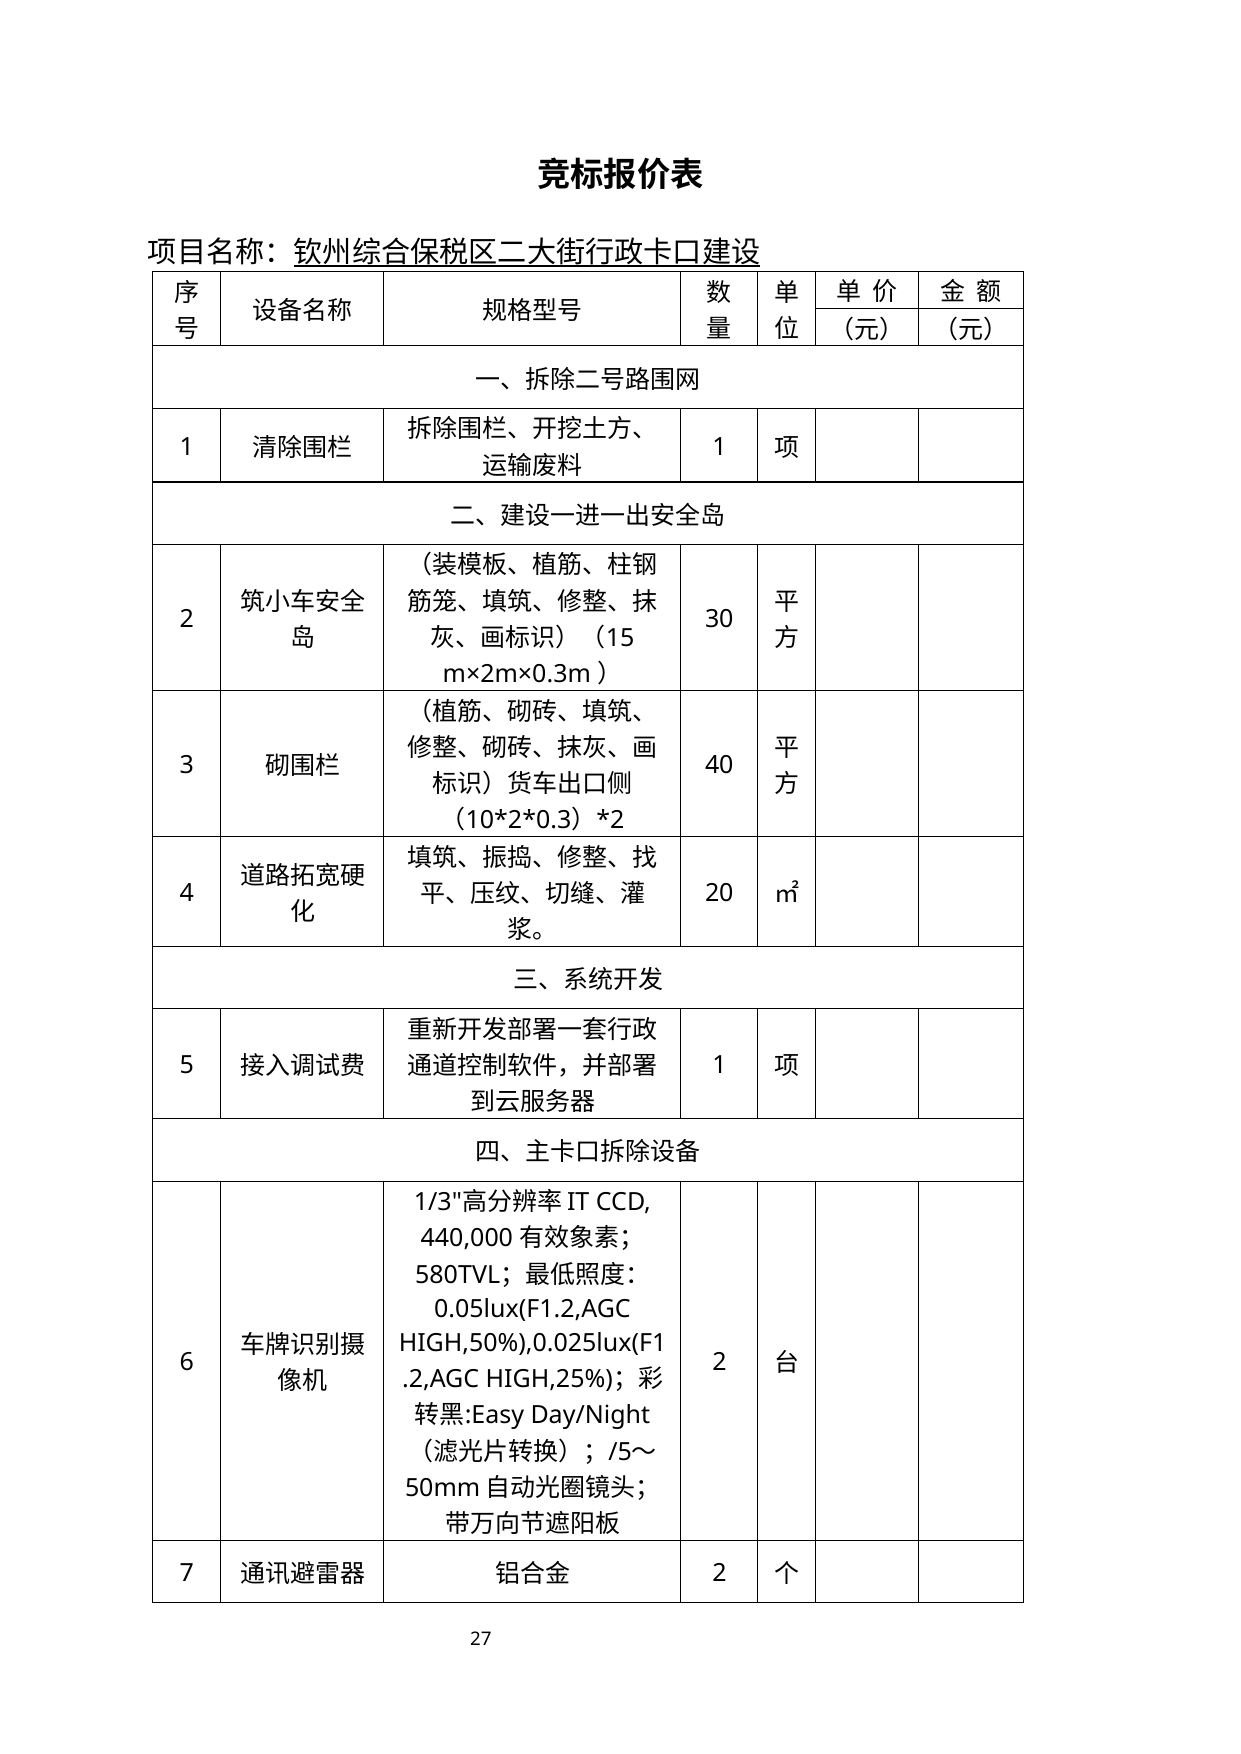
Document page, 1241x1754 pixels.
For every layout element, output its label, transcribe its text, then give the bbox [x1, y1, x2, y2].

table_cell 拆除围栏、开挖土方、运输废料 [384, 409, 680, 481]
table_cell [919, 691, 1023, 836]
table_cell 平方 [758, 691, 815, 836]
text 竞标报价表 [148, 148, 1092, 196]
table_cell [919, 545, 1023, 690]
table_cell 2 [681, 1541, 757, 1602]
table_cell 4 [153, 837, 220, 946]
table_cell 项 [758, 1009, 815, 1118]
table_cell 重新开发部署一套行政通道控制软件，并部署到云服务器 [384, 1009, 680, 1118]
table_cell 3 [153, 691, 220, 836]
table_cell 5 [153, 1009, 220, 1118]
table_cell 30 [681, 545, 757, 690]
table_cell [816, 691, 918, 836]
table_cell 项 [758, 409, 815, 481]
table_cell 1 [681, 409, 757, 481]
table_cell 四、主卡口拆除设备 [153, 1119, 1023, 1181]
table_cell [919, 837, 1023, 946]
table_cell 接入调试费 [221, 1009, 383, 1118]
table_cell 通讯避雷器 [221, 1541, 383, 1602]
table_cell 2 [681, 1182, 757, 1540]
table_cell 三、系统开发 [153, 947, 1023, 1008]
table_cell 7 [153, 1541, 220, 1602]
table_cell 二、建设一进一出安全岛 [153, 483, 1023, 544]
table_cell [919, 1182, 1023, 1540]
table_cell [816, 1009, 918, 1118]
table_header 设备名称 [221, 272, 383, 345]
table_header 规格型号 [384, 272, 680, 345]
table_header 单 价 [816, 272, 918, 308]
table_cell 车牌识别摄像机 [221, 1182, 383, 1540]
table_cell 1/3"高分辨率IT CCD, 440,000 有效象素；580TVL；最低照度：0.05lux(F1.2,AGC HIGH,50%),0.025lux(F1.2,AGC HIGH,25%)；彩转黑:Easy Day/Night（滤光片转换）；/5～50mm自动光圈镜头；带万向节遮阳板 [384, 1182, 680, 1540]
table_cell [919, 1541, 1023, 1602]
table_cell 一、拆除二号路围网 [153, 346, 1023, 408]
table_cell [816, 409, 918, 481]
table_header 序号 [153, 272, 220, 345]
table_cell 6 [153, 1182, 220, 1540]
table_cell 2 [153, 545, 220, 690]
table_cell 个 [758, 1541, 815, 1602]
table_cell 20 [681, 837, 757, 946]
table_cell [816, 1182, 918, 1540]
table_cell 40 [681, 691, 757, 836]
table_cell [919, 409, 1023, 481]
text 项目名称：钦州综合保税区二大街行政卡口建设 [148, 228, 1092, 271]
table_cell 砌围栏 [221, 691, 383, 836]
table_cell 道路拓宽硬化 [221, 837, 383, 946]
table_cell （装模板、植筋、柱钢筋笼、填筑、修整、抹灰、画标识）（15 m×2m×0.3m ） [384, 545, 680, 690]
table_cell ㎡ [758, 837, 815, 946]
table_cell （元） [816, 309, 918, 345]
table_cell 1 [153, 409, 220, 481]
table_cell 1 [681, 1009, 757, 1118]
table_cell 铝合金 [384, 1541, 680, 1602]
table_cell [816, 837, 918, 946]
table_cell （植筋、砌砖、填筑、修整、砌砖、抹灰、画标识）货车出口侧（10*2*0.3）*2 [384, 691, 680, 836]
table_cell 筑小车安全岛 [221, 545, 383, 690]
table_cell 清除围栏 [221, 409, 383, 481]
table_header 单位 [758, 272, 815, 345]
table_cell 台 [758, 1182, 815, 1540]
table_cell [816, 1541, 918, 1602]
table_header 数 量 [681, 272, 757, 345]
table_cell [919, 1009, 1023, 1118]
table_cell [816, 545, 918, 690]
table_header 金 额 [919, 272, 1023, 308]
table_cell （元） [919, 309, 1023, 345]
table_cell 平方 [758, 545, 815, 690]
table_cell 填筑、振捣、修整、找平、压纹、切缝、灌浆。 [384, 837, 680, 946]
